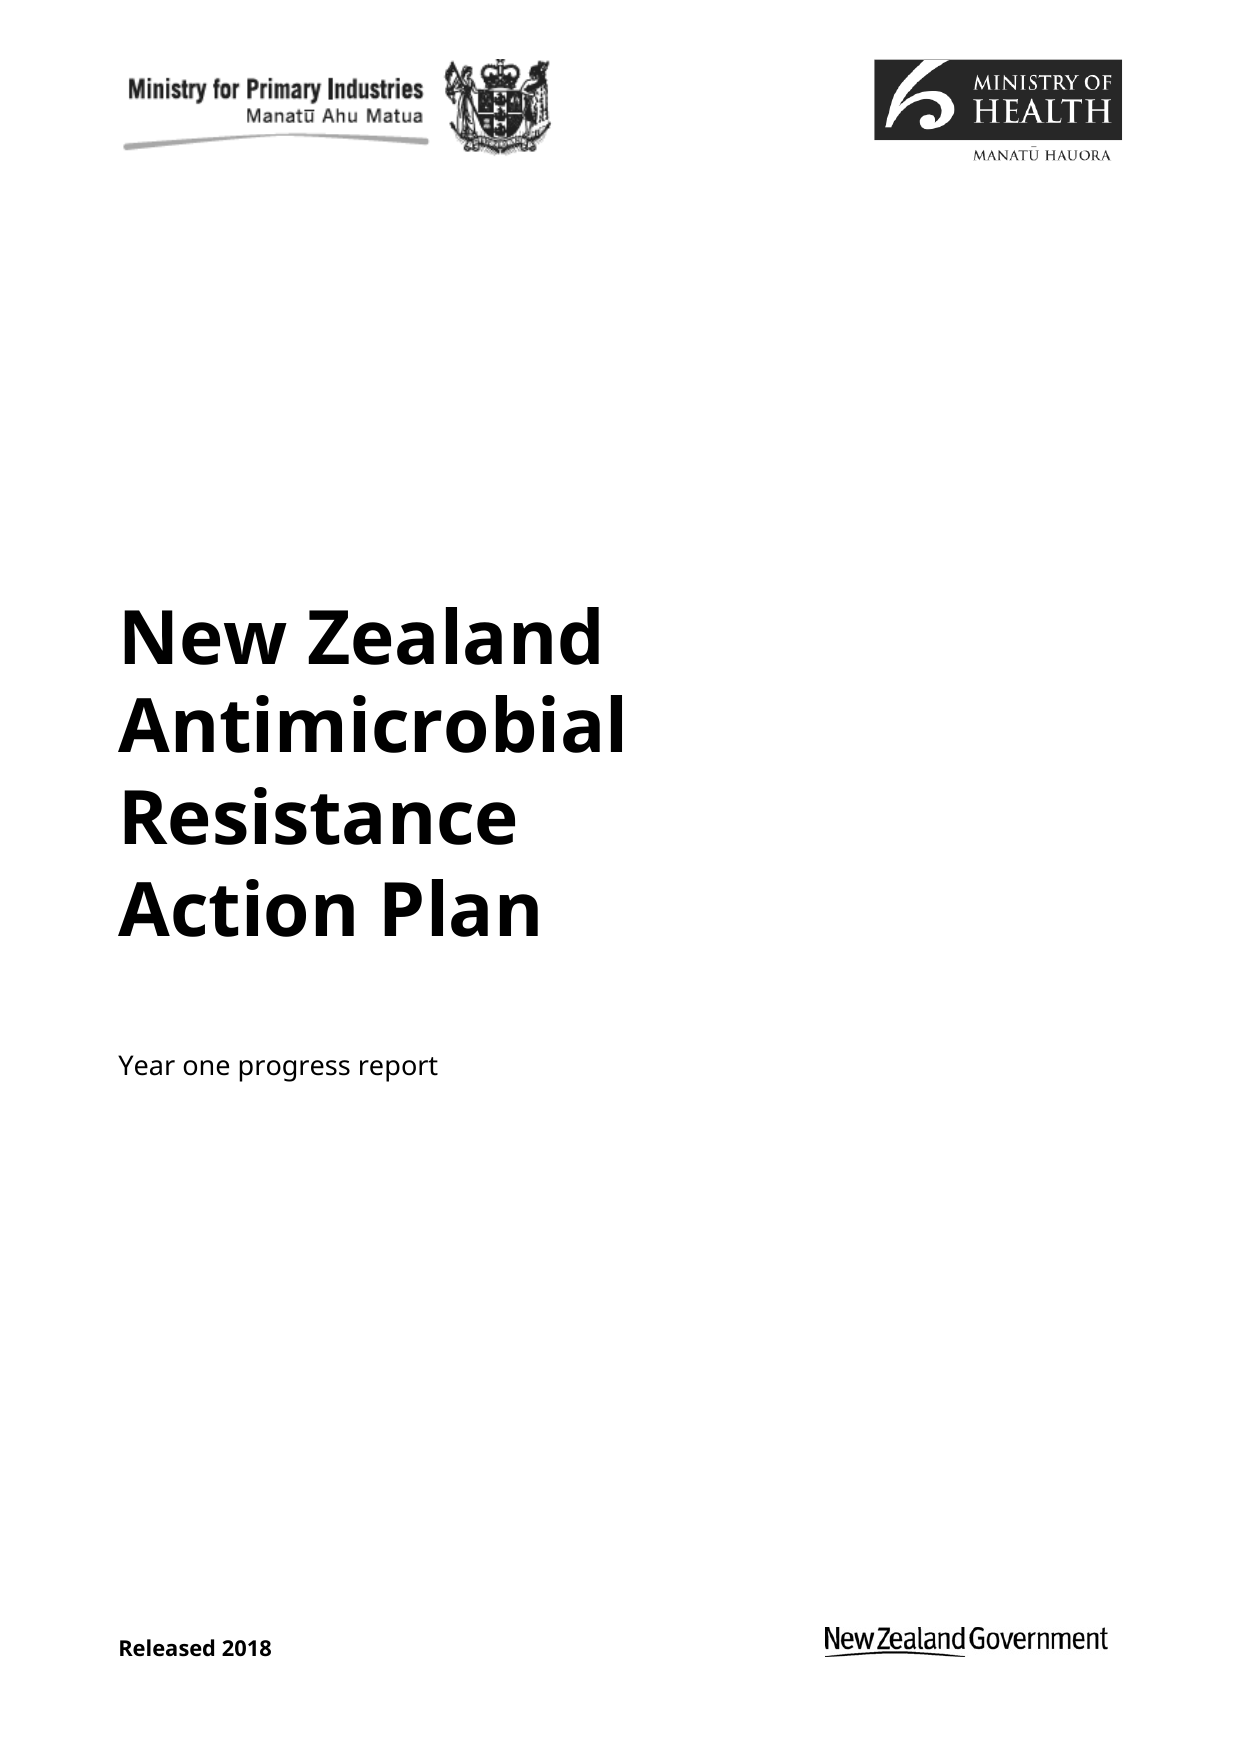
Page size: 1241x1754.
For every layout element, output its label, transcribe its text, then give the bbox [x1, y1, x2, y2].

picture [825, 1627, 1108, 1657]
text Year one progress report [118, 1046, 768, 1083]
title New Zealand Antimicrobial Resistance Action Plan [118, 591, 768, 958]
